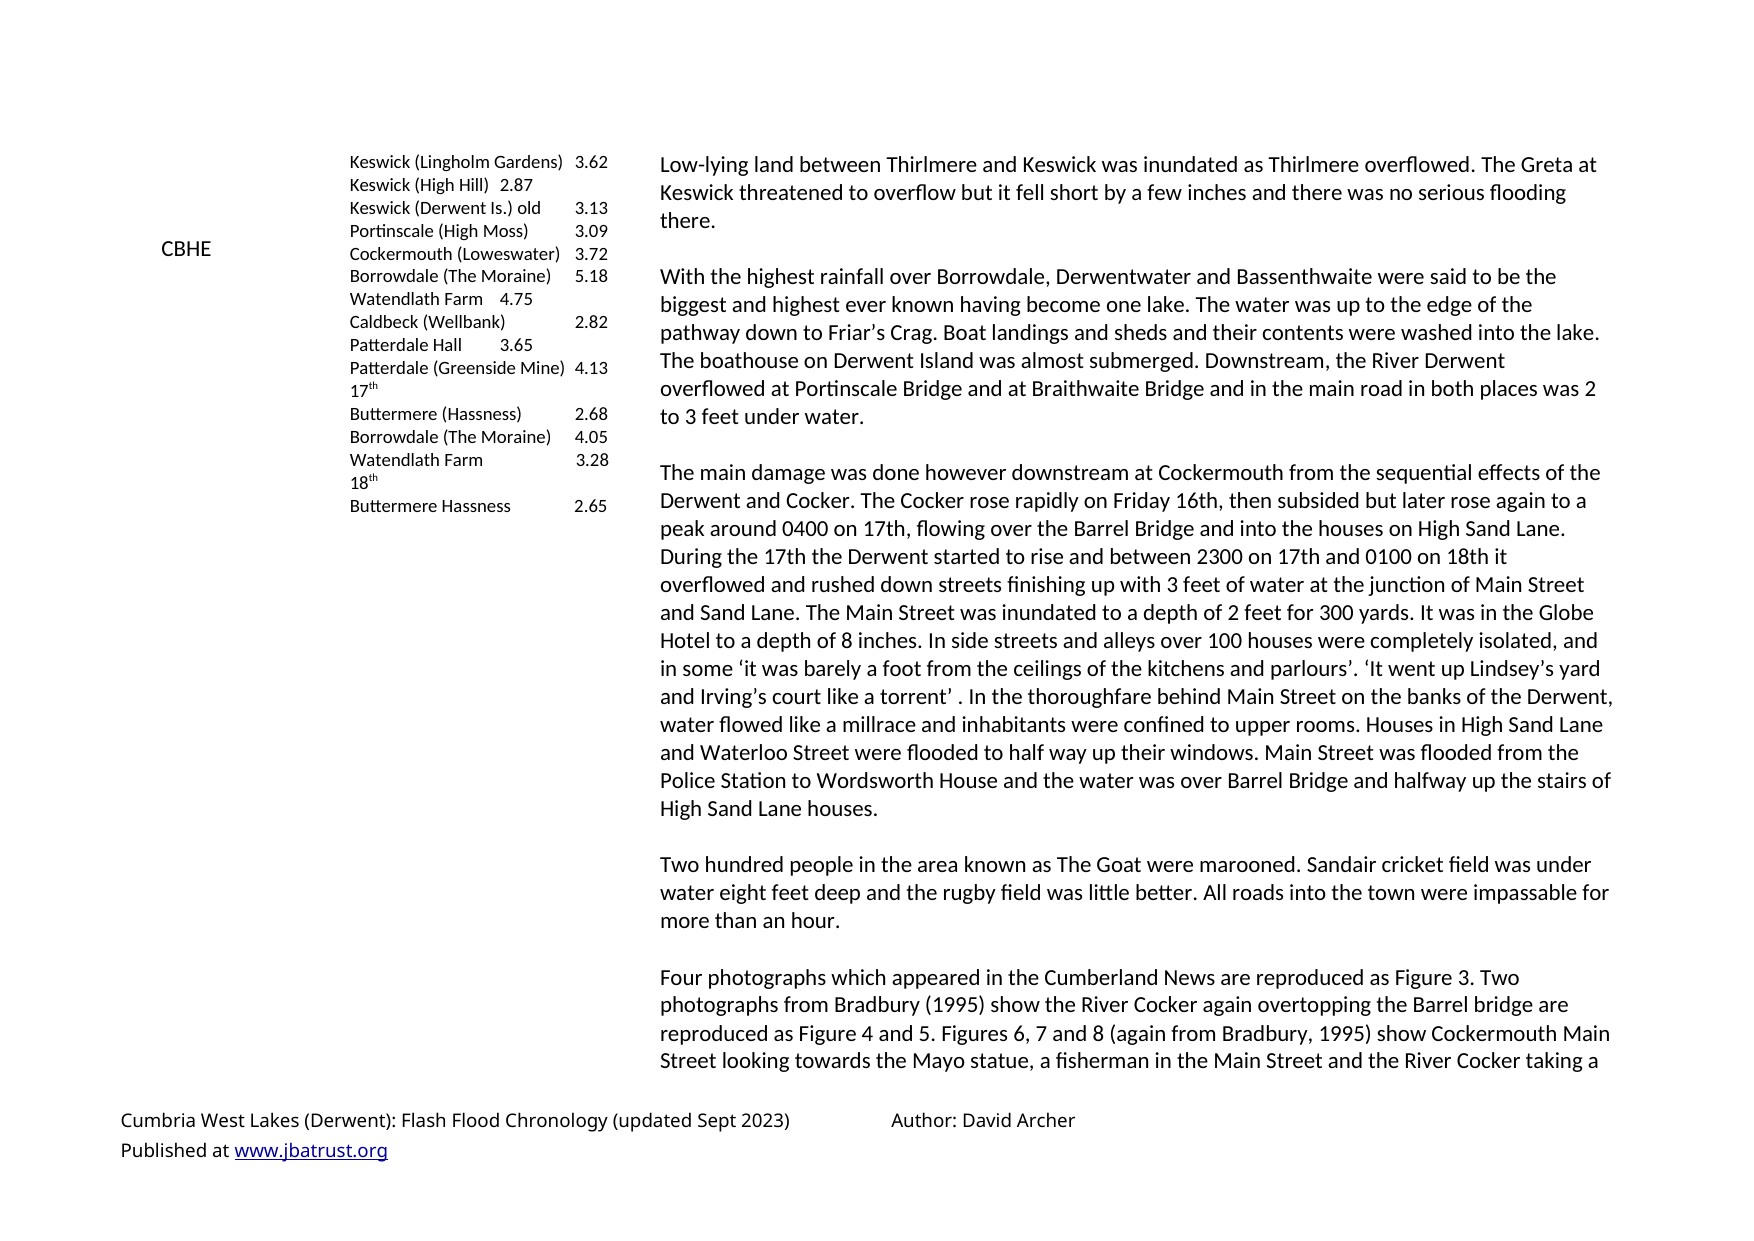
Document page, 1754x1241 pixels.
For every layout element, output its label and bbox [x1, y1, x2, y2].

table_cell [338, 150, 648, 1075]
table_cell [649, 150, 1626, 1075]
table_cell [150, 150, 338, 1075]
